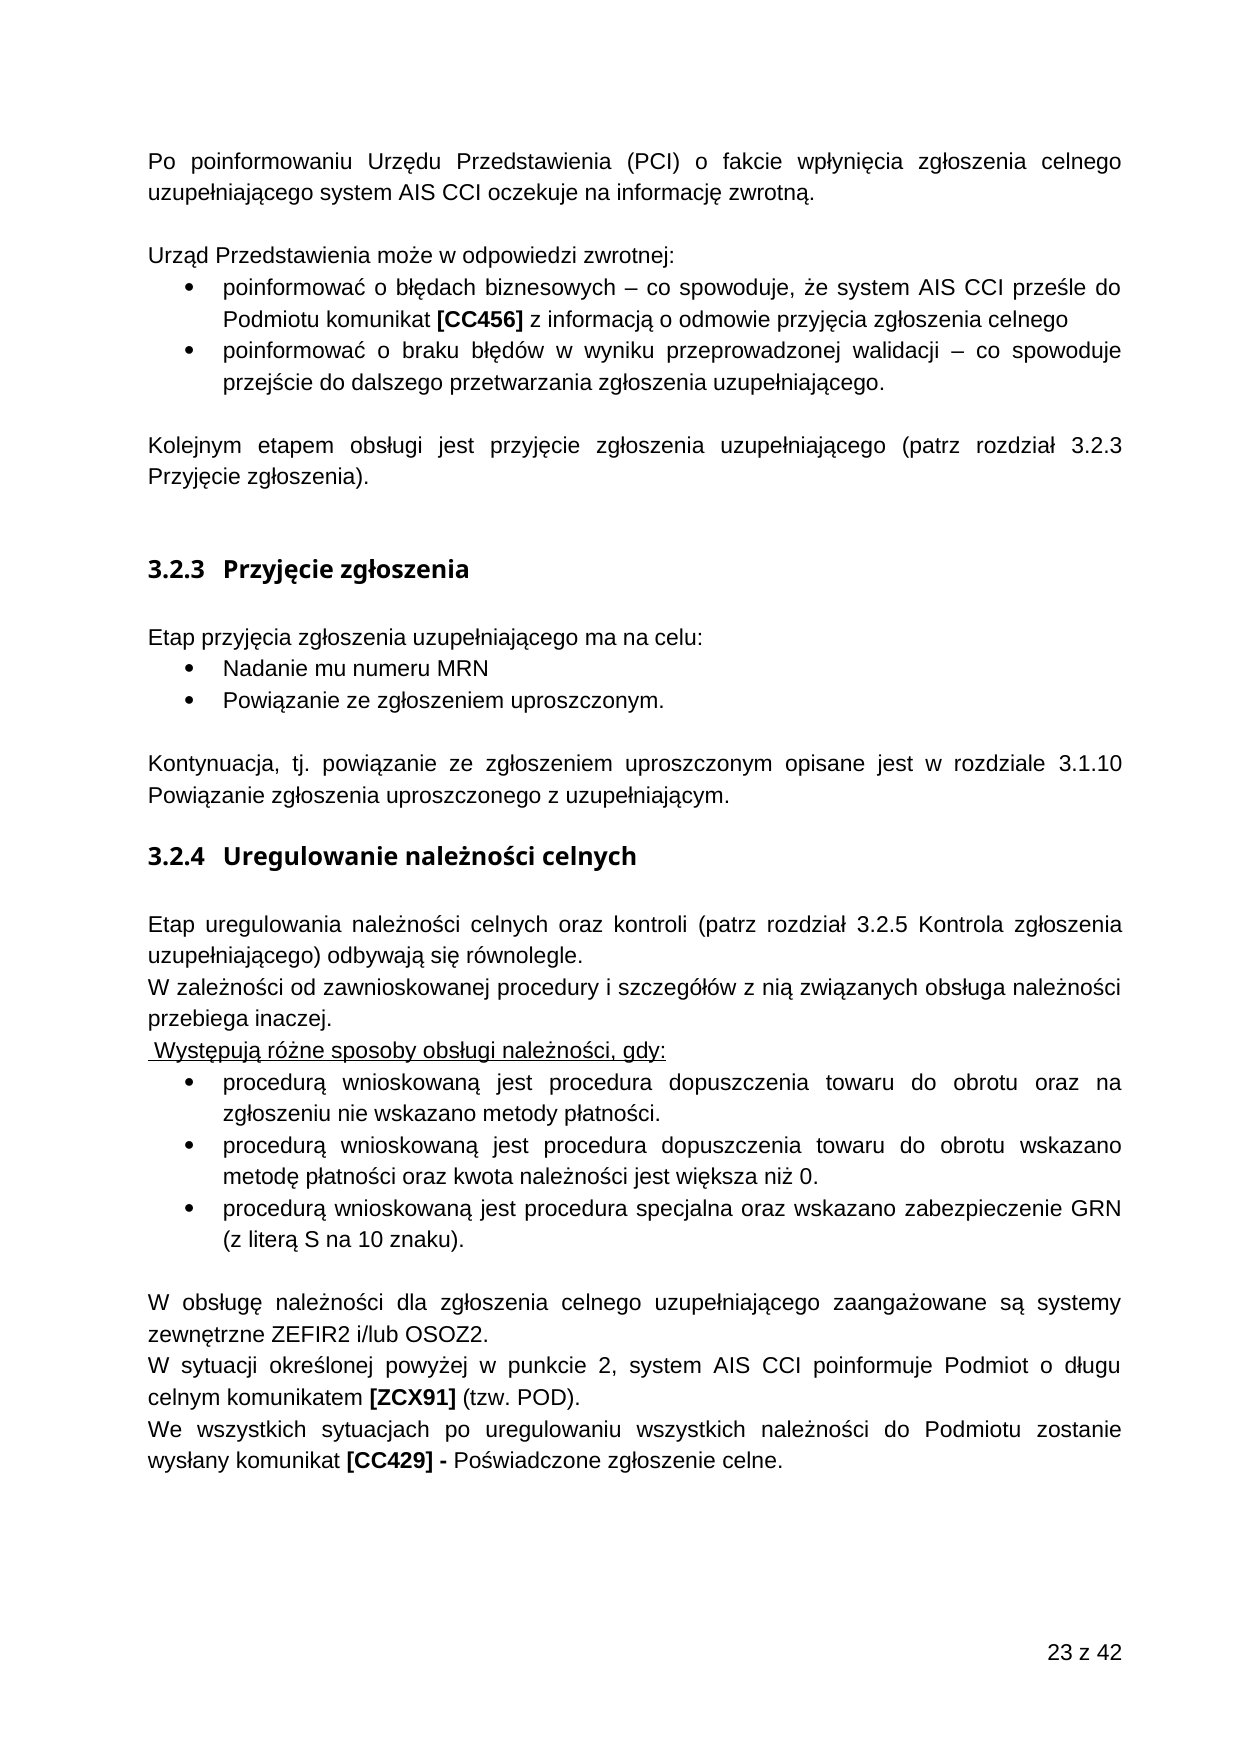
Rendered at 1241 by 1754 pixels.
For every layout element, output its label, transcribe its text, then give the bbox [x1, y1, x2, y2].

text Po poinformowaniu Urzędu Przedstawienia (PCI) o fakcie wpłynięcia zgłoszenia celnego uzupełniającego system AIS CCI oczekuje na informację zwrotną. [148, 148, 1122, 206]
subtitle Przyjęcie zgłoszenia [148, 551, 1122, 586]
text Etap przyjęcia zgłoszenia uzupełniającego ma na celu: [148, 624, 1122, 650]
text W zależności od zawnioskowanej procedury i szczegółów z nią związanych obsługa należności przebiega inaczej. [148, 974, 1122, 1032]
text We wszystkich sytuacjach po uregulowaniu wszystkich należności do Podmiotu zostanie wysłany komunikat [CC429] - Poświadczone zgłoszenie celne. [148, 1416, 1122, 1473]
text W sytuacji określonej powyżej w punkcie 2, system AIS CCI poinformuje Podmiot o długu celnym komunikatem [ZCX91] (tzw. POD). [148, 1352, 1122, 1410]
text Kontynuacja, tj. powiązanie ze zgłoszeniem uproszczonym opisane jest w rozdziale 3.1.10 Powiązanie zgłoszenia uproszczonego z uzupełniającym. [148, 750, 1122, 808]
list poinformować o błędach biznesowych – co spowoduje, że system AIS CCI prześle do Podmiotu komunikat [CC456] z informacją o odmowie przyjęcia zgłoszenia celnego [185, 274, 1122, 332]
subtitle Uregulowanie należności celnych [148, 838, 1122, 872]
list poinformować o braku błędów w wyniku przeprowadzonej walidacji – co spowoduje przejście do dalszego przetwarzania zgłoszenia uzupełniającego. [185, 337, 1122, 395]
text Urząd Przedstawienia może w odpowiedzi zwrotnej: [148, 242, 1122, 269]
text W obsługę należności dla zgłoszenia celnego uzupełniającego zaangażowane są systemy zewnętrzne ZEFIR2 i/lub OSOZ2. [148, 1289, 1122, 1347]
list procedurą wnioskowaną jest procedura specjalna oraz wskazano zabezpieczenie GRN (z literą S na 10 znaku). [185, 1195, 1122, 1253]
list procedurą wnioskowaną jest procedura dopuszczenia towaru do obrotu oraz na zgłoszeniu nie wskazano metody płatności. [185, 1068, 1122, 1126]
list procedurą wnioskowaną jest procedura dopuszczenia towaru do obrotu wskazano metodę płatności oraz kwota należności jest większa niż 0. [185, 1132, 1122, 1189]
text Występują różne sposoby obsługi należności, gdy: [148, 1037, 1122, 1063]
text Etap uregulowania należności celnych oraz kontroli (patrz rozdział 3.2.5 Kontrola zgłoszenia uzupełniającego) odbywają się równolegle. [148, 911, 1122, 968]
list Powiązanie ze zgłoszeniem uproszczonym. [185, 687, 1122, 713]
text Kolejnym etapem obsługi jest przyjęcie zgłoszenia uzupełniającego (patrz rozdział 3.2.3 Przyjęcie zgłoszenia). [148, 432, 1122, 490]
list Nadanie mu numeru MRN [185, 655, 1122, 682]
